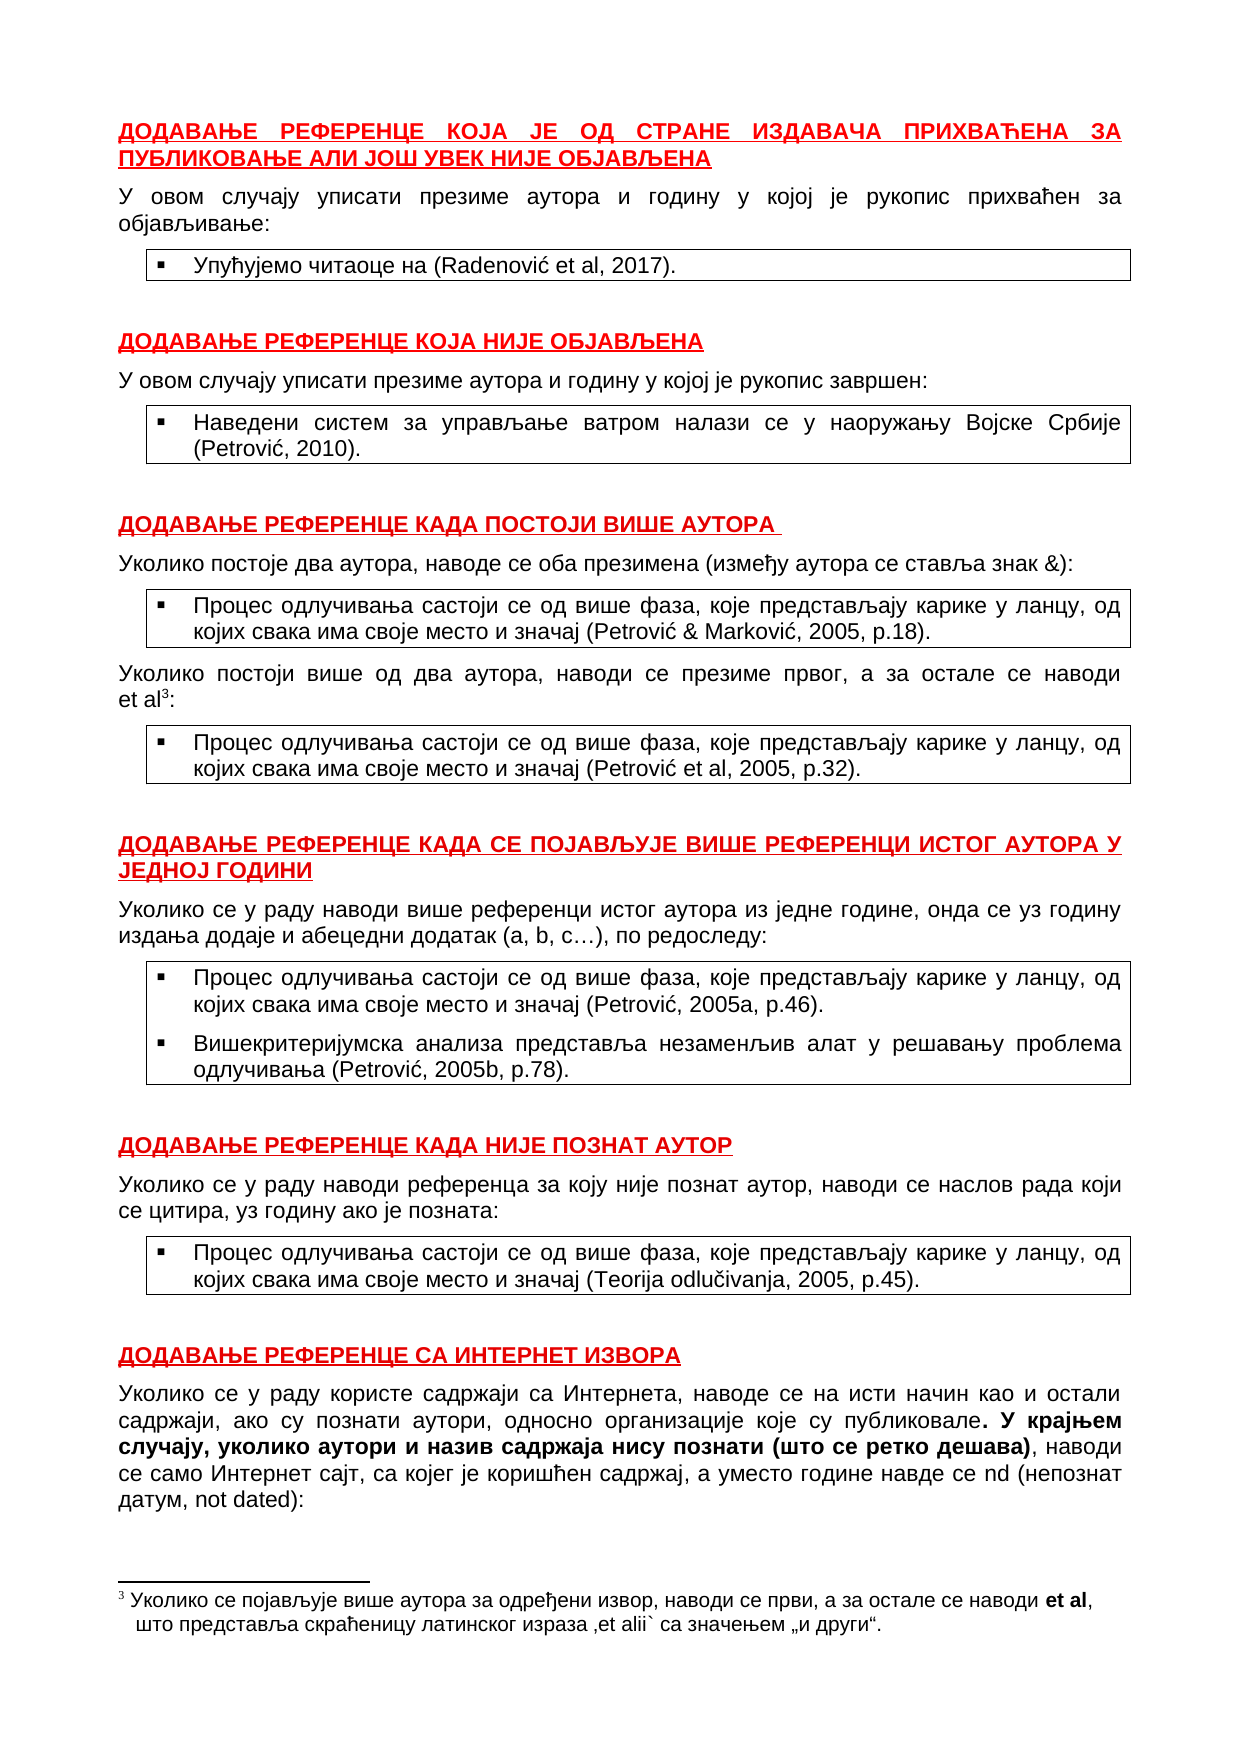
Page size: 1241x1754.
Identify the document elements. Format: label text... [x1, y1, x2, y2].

text Додавање референце када постоји више аутора [118, 511, 1122, 537]
list Процес одлучивања састоји се од више фаза, које представљају карике у ланцу, од којих свака има своје место и значај (Petrović, 2005a, p.46). [147, 962, 1130, 1017]
text Уколико постоје два аутора, наводе се оба презимена (између аутора се ставља знак &): [118, 550, 1122, 576]
text Додавање референце са Интернет извора [118, 1342, 1122, 1368]
text Додавање референце када се појављује више референци истог аутора у једној години [118, 831, 1122, 854]
list Наведени систем за управљање ватром налази се у наоружању Војске Србије (Petrović, 2010). [147, 406, 1130, 463]
text Додавање референце када није познат аутор [118, 1132, 1122, 1158]
list Процес одлучивања састоји се од више фаза, које представљају карике у ланцу, од којих свака има своје место и значај (Petrović & Marković, 2005, p.18). [147, 590, 1130, 647]
text Уколико се у раду наводи референца за коју није познат аутор, наводи се наслов рада који се цитира, уз годину ако је позната: [118, 1171, 1122, 1223]
list Вишекритеријумска анализа представља незаменљив алат у решавању проблема одлучивања (Petrović, 2005b, p.78). [147, 1026, 1130, 1084]
text Уколико се у раду користе садржаји са Интернета, наводе се на исти начин као и остали садржаји, ако су познати аутори, односно организације које су публиковале. У крајњем случају, уколико аутори и назив садржаја нису познати (што се ретко дешава), наводи се само Интернет сајт, са којег је коришћен садржај, а уместо године навде се nd (непознат датум, not dated): [118, 1380, 1122, 1512]
text Уколико се у раду наводи више референци истог аутора из једне године, онда се уз годину издања додаје и абецедни додатак (a, b, c…), по редоследу: [118, 896, 1122, 949]
text У овом случају уписати презиме аутора и годину у којој је рукопис прихваћен за објављивање: [118, 183, 1122, 236]
text Додавање референце која је од стране издавача прихваћена за публиковање АЛИ још увек није објављена [118, 118, 1122, 141]
text Уколико постоји више од два аутора, наводи се презиме првог, а за остале се наводи et al: [118, 660, 1122, 713]
text Додавање референце када се појављује више референци истог аутора у једној години [118, 855, 1122, 883]
text Додавање референце која је од стране издавача прихваћена за публиковање АЛИ још увек није објављена [118, 142, 1122, 171]
list Процес одлучивања састоји се од више фаза, које представљају карике у ланцу, од којих свака има своје место и значај (Teorija odlučivanja, 2005, p.45). [147, 1237, 1130, 1294]
text У овом случају уписати презиме аутора и годину у којој је рукопис завршен: [118, 367, 1122, 393]
list Процес одлучивања састоји се од више фаза, које представљају карике у ланцу, од којих свака има своје место и значај (Petrović et al, 2005, p.32). [147, 726, 1130, 783]
list Упућујемо читаоце на (Radenović et al, 2017). [147, 250, 1130, 280]
text Додавање референце која није објављена [118, 328, 1122, 354]
